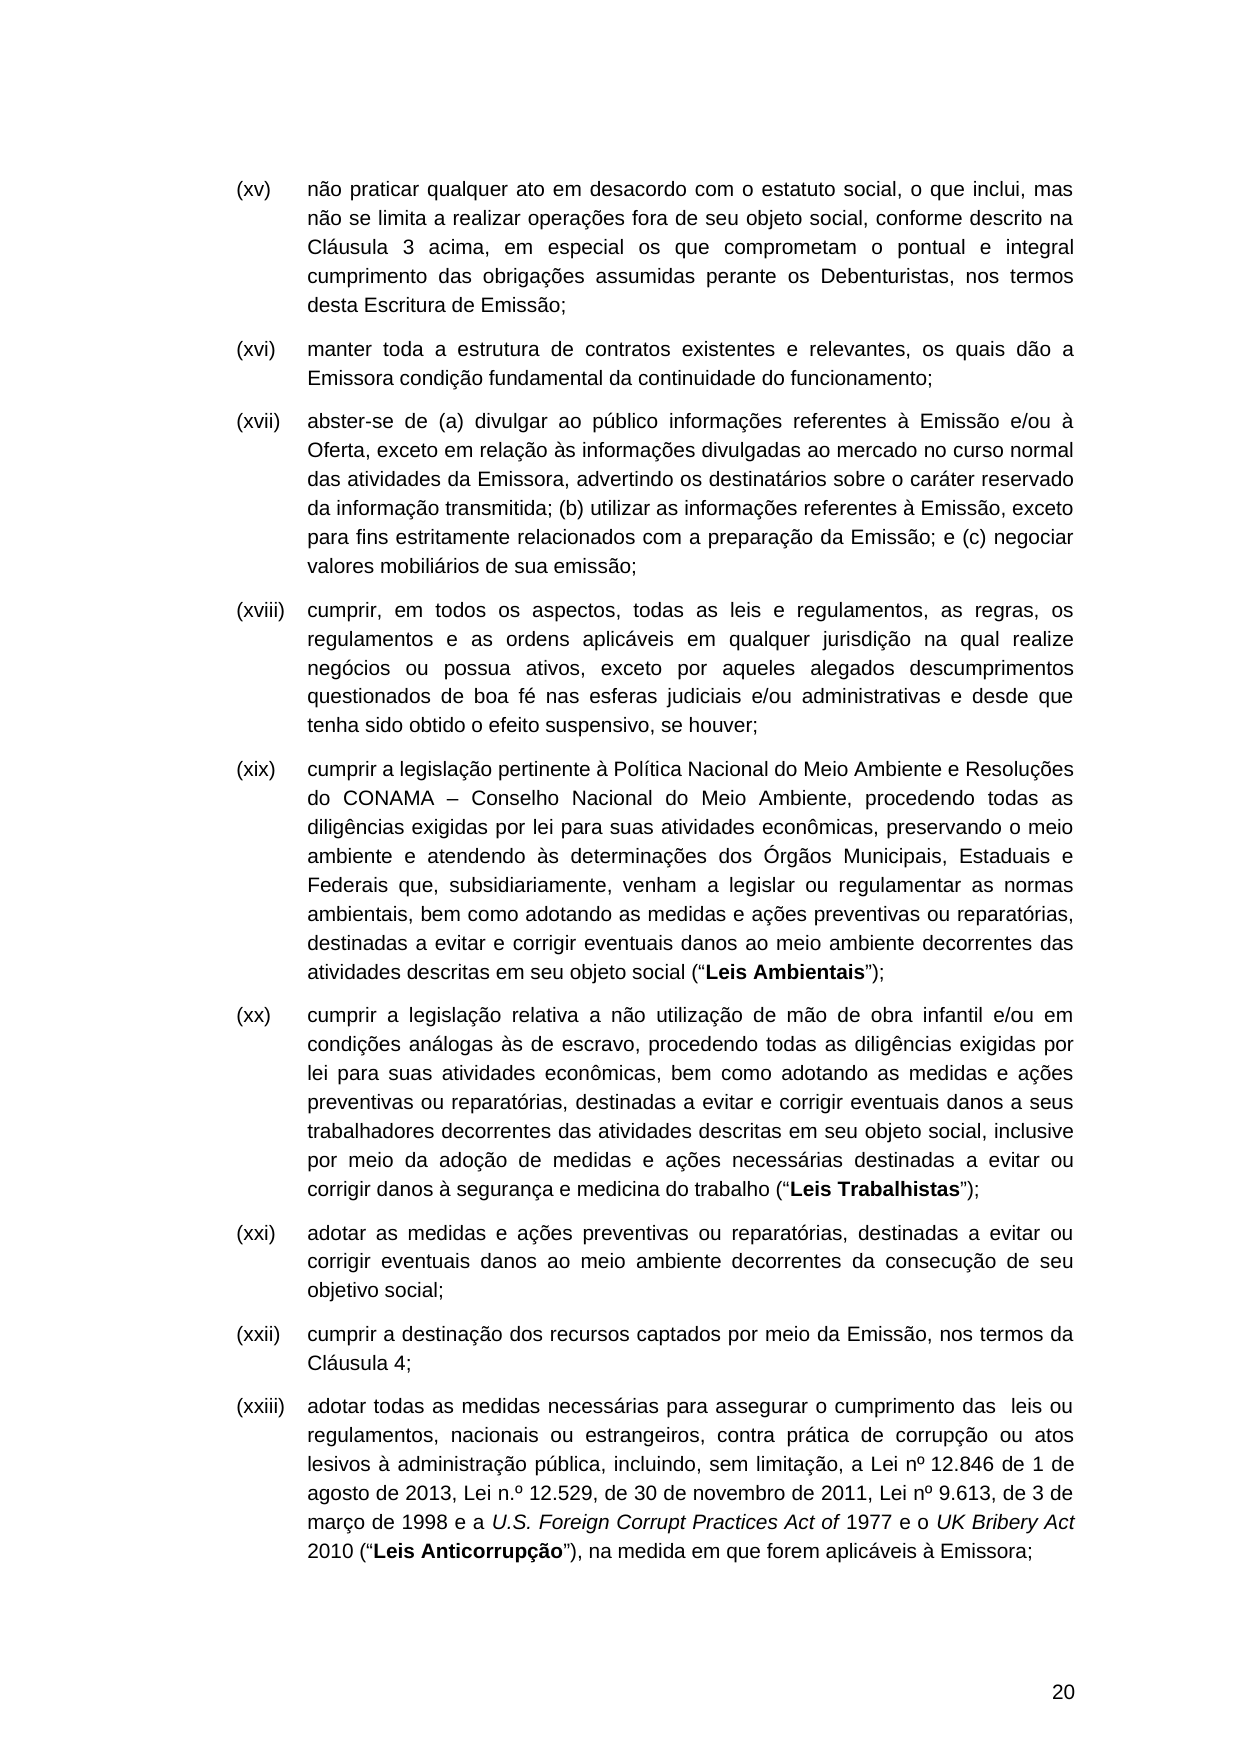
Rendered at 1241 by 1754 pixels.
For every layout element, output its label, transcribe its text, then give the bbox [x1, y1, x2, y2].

text adotar todas as medidas necessárias para assegurar o cumprimento das leis ou regulamentos, nacionais ou estrangeiros, contra prática de corrupção ou atos lesivos à administração pública, incluindo, sem limitação, a Lei nº 12.846 de 1 de agosto de 2013, Lei n.º 12.529, de 30 de novembro de 2011, Lei nº 9.613, de 3 de março de 1998 e a U.S. Foreign Corrupt Practices Act of 1977 e o UK Bribery Act 2010 (“Leis Anticorrupção”), na medida em que forem aplicáveis à Emissora; [236, 1394, 1075, 1563]
text adotar as medidas e ações preventivas ou reparatórias, destinadas a evitar ou corrigir eventuais danos ao meio ambiente decorrentes da consecução de seu objetivo social; [236, 1220, 1075, 1302]
text cumprir a destinação dos recursos captados por meio da Emissão, nos termos da Cláusula 4; [236, 1322, 1075, 1375]
text não praticar qualquer ato em desacordo com o estatuto social, o que inclui, mas não se limita a realizar operações fora de seu objeto social, conforme descrito na Cláusula 3 acima, em especial os que comprometam o pontual e integral cumprimento das obrigações assumidas perante os Debenturistas, nos termos desta Escritura de Emissão; [236, 177, 1075, 317]
text cumprir a legislação pertinente à Política Nacional do Meio Ambiente e Resoluções do CONAMA – Conselho Nacional do Meio Ambiente, procedendo todas as diligências exigidas por lei para suas atividades econômicas, preservando o meio ambiente e atendendo às determinações dos Órgãos Municipais, Estaduais e Federais que, subsidiariamente, venham a legislar ou regulamentar as normas ambientais, bem como adotando as medidas e ações preventivas ou reparatórias, destinadas a evitar e corrigir eventuais danos ao meio ambiente decorrentes das atividades descritas em seu objeto social (“Leis Ambientais”); [236, 757, 1075, 983]
text manter toda a estrutura de contratos existentes e relevantes, os quais dão a Emissora condição fundamental da continuidade do funcionamento; [236, 337, 1075, 389]
text cumprir, em todos os aspectos, todas as leis e regulamentos, as regras, os regulamentos e as ordens aplicáveis em qualquer jurisdição na qual realize negócios ou possua ativos, exceto por aqueles alegados descumprimentos questionados de boa fé nas esferas judiciais e/ou administrativas e desde que tenha sido obtido o efeito suspensivo, se houver; [236, 597, 1075, 737]
text abster-se de (a) divulgar ao público informações referentes à Emissão e/ou à Oferta, exceto em relação às informações divulgadas ao mercado no curso normal das atividades da Emissora, advertindo os destinatários sobre o caráter reservado da informação transmitida; (b) utilizar as informações referentes à Emissão, exceto para fins estritamente relacionados com a preparação da Emissão; e (c) negociar valores mobiliários de sua emissão; [236, 409, 1075, 578]
text cumprir a legislação relativa a não utilização de mão de obra infantil e/ou em condições análogas às de escravo, procedendo todas as diligências exigidas por lei para suas atividades econômicas, bem como adotando as medidas e ações preventivas ou reparatórias, destinadas a evitar e corrigir eventuais danos a seus trabalhadores decorrentes das atividades descritas em seu objeto social, inclusive por meio da adoção de medidas e ações necessárias destinadas a evitar ou corrigir danos à segurança e medicina do trabalho (“Leis Trabalhistas”); [236, 1003, 1075, 1201]
